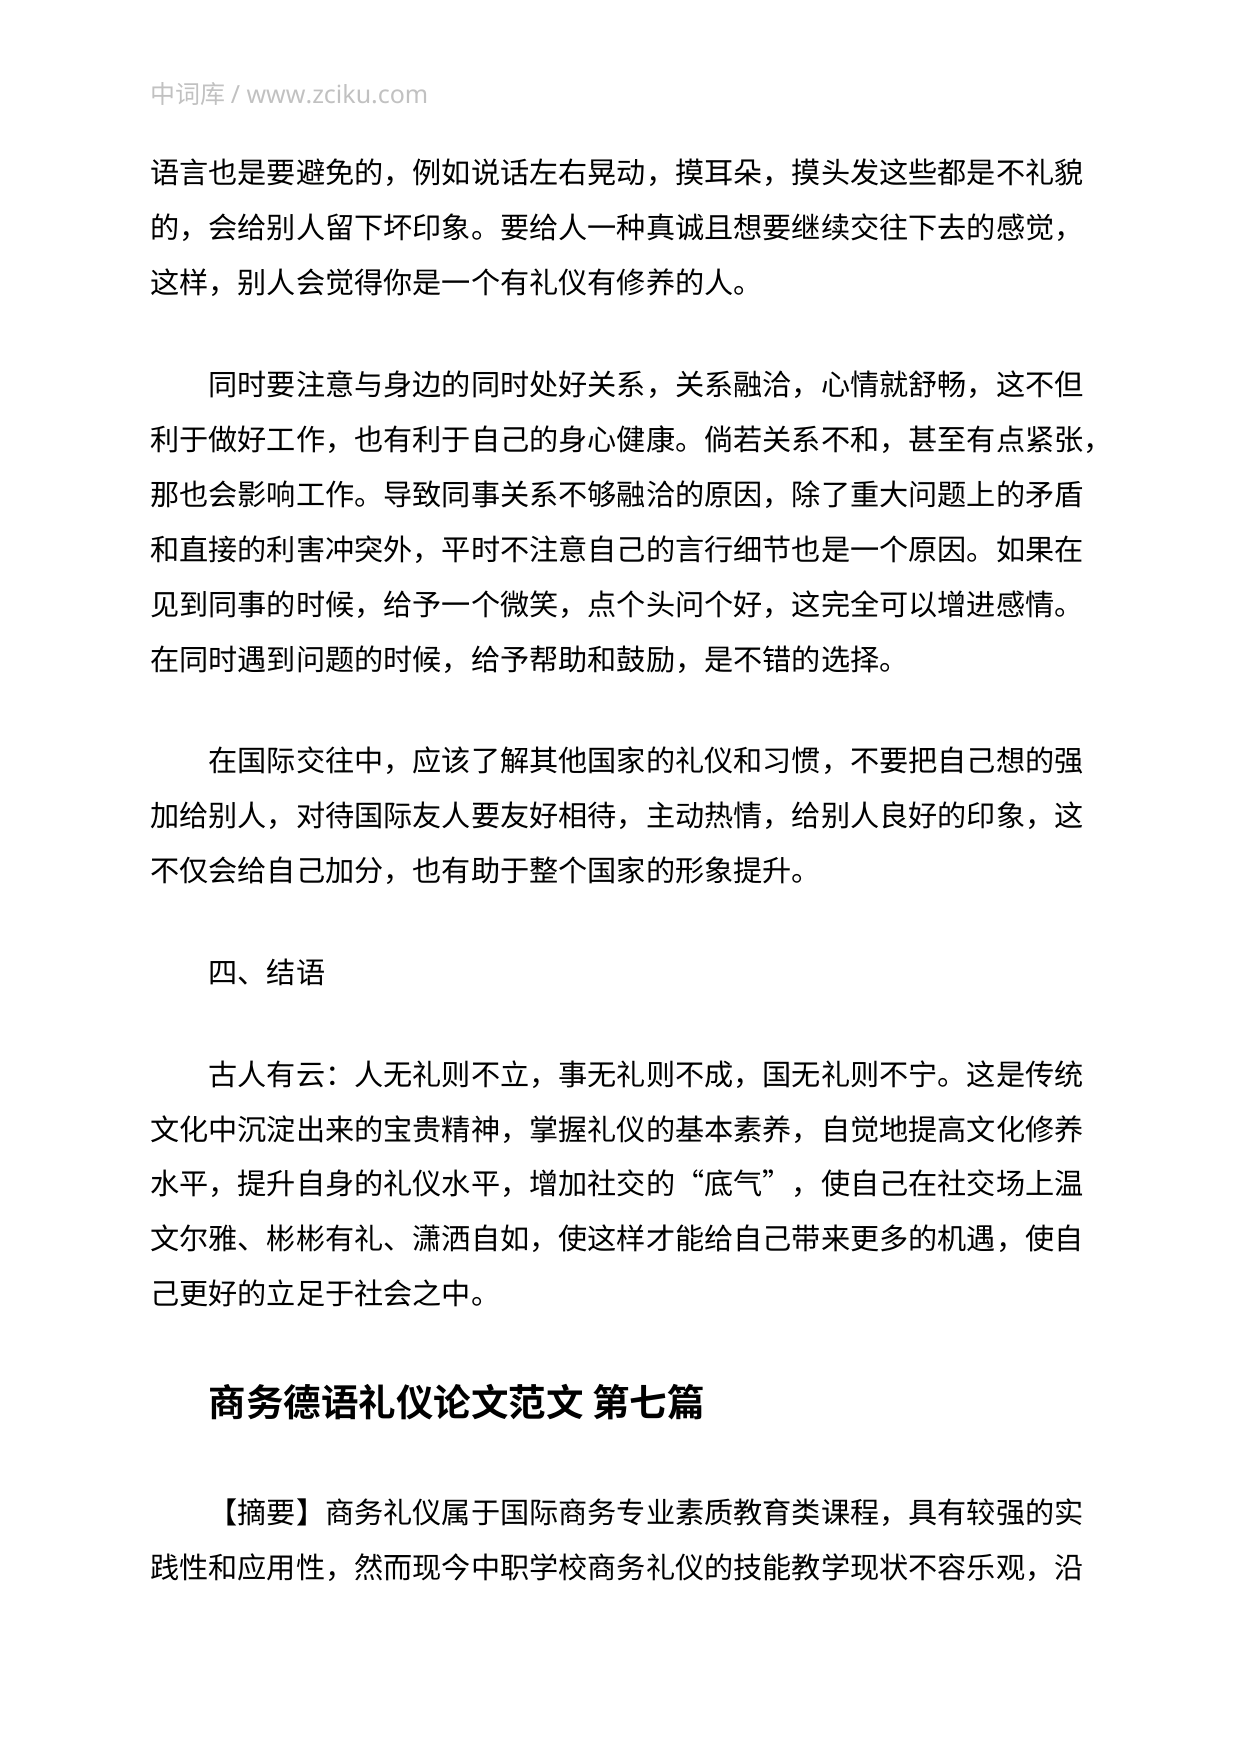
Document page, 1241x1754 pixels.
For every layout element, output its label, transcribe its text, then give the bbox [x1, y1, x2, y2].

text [150, 1490, 1090, 1587]
text 古人有云：人无礼则不立，事无礼则不成，国无礼则不宁。这是传统文化中沉淀出来的宝贵精神，掌握礼仪的基本素养，自觉地提高文化修养水平，提升自身的礼仪水平，增加社交的“底气”，使自己在社交场上温文尔雅、彬彬有礼、潇洒自如，使这样才能给自己带来更多的机遇，使自己更好的立足于社会之中。 [150, 1051, 1090, 1313]
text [150, 150, 1090, 302]
text 在国际交往中，应该了解其他国家的礼仪和习惯，不要把自己想的强加给别人，对待国际友人要友好相待，主动热情，给别人良好的印象，这不仅会给自己加分，也有助于整个国家的形象提升。 [150, 738, 1090, 890]
text 商务德语礼仪论文范文 第七篇 [150, 1372, 1090, 1427]
text 四、结语 [150, 949, 1090, 992]
text 同时要注意与身边的同时处好关系，关系融洽，心情就舒畅，这不但利于做好工作，也有利于自己的身心健康。倘若关系不和，甚至有点紧张，那也会影响工作。导致同事关系不够融洽的原因，除了重大问题上的矛盾和直接的利害冲突外，平时不注意自己的言行细节也是一个原因。如果在见到同事的时候，给予一个微笑，点个头问个好，这完全可以增进感情。在同时遇到问题的时候，给予帮助和鼓励，是不错的选择。 [150, 362, 1090, 678]
